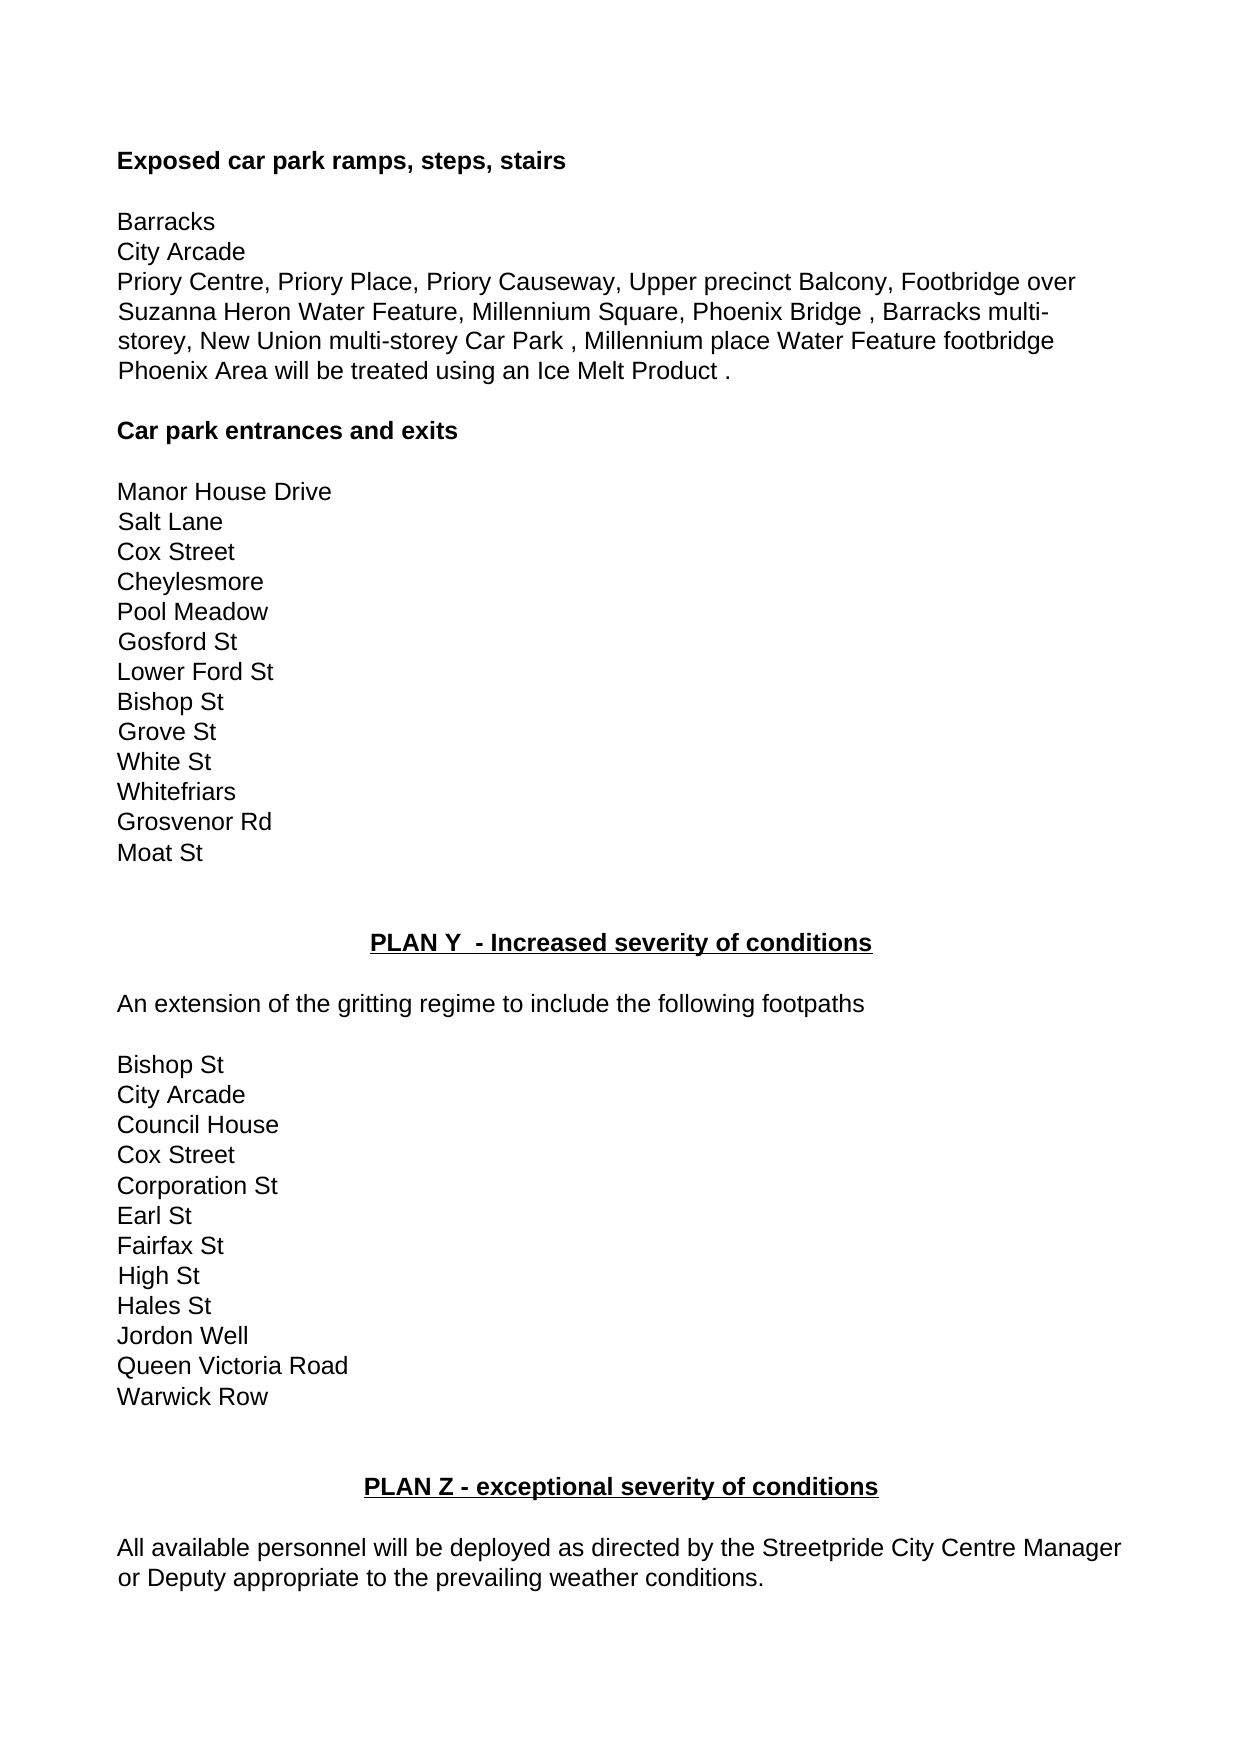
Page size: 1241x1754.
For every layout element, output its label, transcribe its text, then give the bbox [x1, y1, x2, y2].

text Queen Victoria Road [117, 1351, 1123, 1380]
text An extension of the gritting regime to include the following footpaths [117, 989, 1123, 1018]
text Priory Centre, Priory Place, Priory Causeway, Upper precinct Balcony, Footbridge over Suzanna Heron Water Feature, Millennium Square, Phoenix Bridge , Barracks multi-storey, New Union multi-storey Car Park , Millennium place Water Feature footbridge Phoenix Area will be treated using an Ice Melt Product . [117, 267, 1123, 384]
text Barracks [117, 207, 350, 235]
text Lower Ford St [117, 657, 1123, 686]
text Corporation St [117, 1171, 1123, 1199]
text All available personnel will be deployed as directed by the Streetpride City Centre Manager or Deputy appropriate to the prevailing weather conditions. [117, 1533, 1123, 1592]
text Fairfax St High St [117, 1231, 280, 1289]
text Whitefriars [117, 777, 388, 806]
subtitle Car park entrances and exits [117, 416, 897, 445]
text Bishop St [117, 1050, 1123, 1079]
text Pool Meadow Gosford St [117, 597, 361, 656]
text Jordon Well [117, 1321, 1123, 1350]
subtitle PLAN Z - exceptional severity of conditions [119, 1472, 1123, 1501]
subtitle Exposed car park ramps, steps, stairs [117, 146, 897, 174]
text White St [117, 747, 1123, 776]
text City Arcade [117, 237, 1123, 266]
text Bishop St Grove St [117, 687, 297, 746]
subtitle PLAN Y - Increased severity of conditions [119, 928, 1123, 957]
text Cox Street [117, 537, 340, 566]
text Warwick Row [117, 1382, 1123, 1410]
text Cox Street [117, 1141, 306, 1169]
text Moat St [117, 838, 1123, 866]
text Manor House Drive Salt Lane [117, 477, 377, 535]
text Council House [117, 1110, 1123, 1139]
text Grosvenor Rd [117, 807, 297, 836]
text Cheylesmore [117, 567, 1123, 596]
text Hales St [117, 1291, 1123, 1320]
text Earl St [117, 1201, 1123, 1230]
text City Arcade [117, 1080, 1123, 1109]
